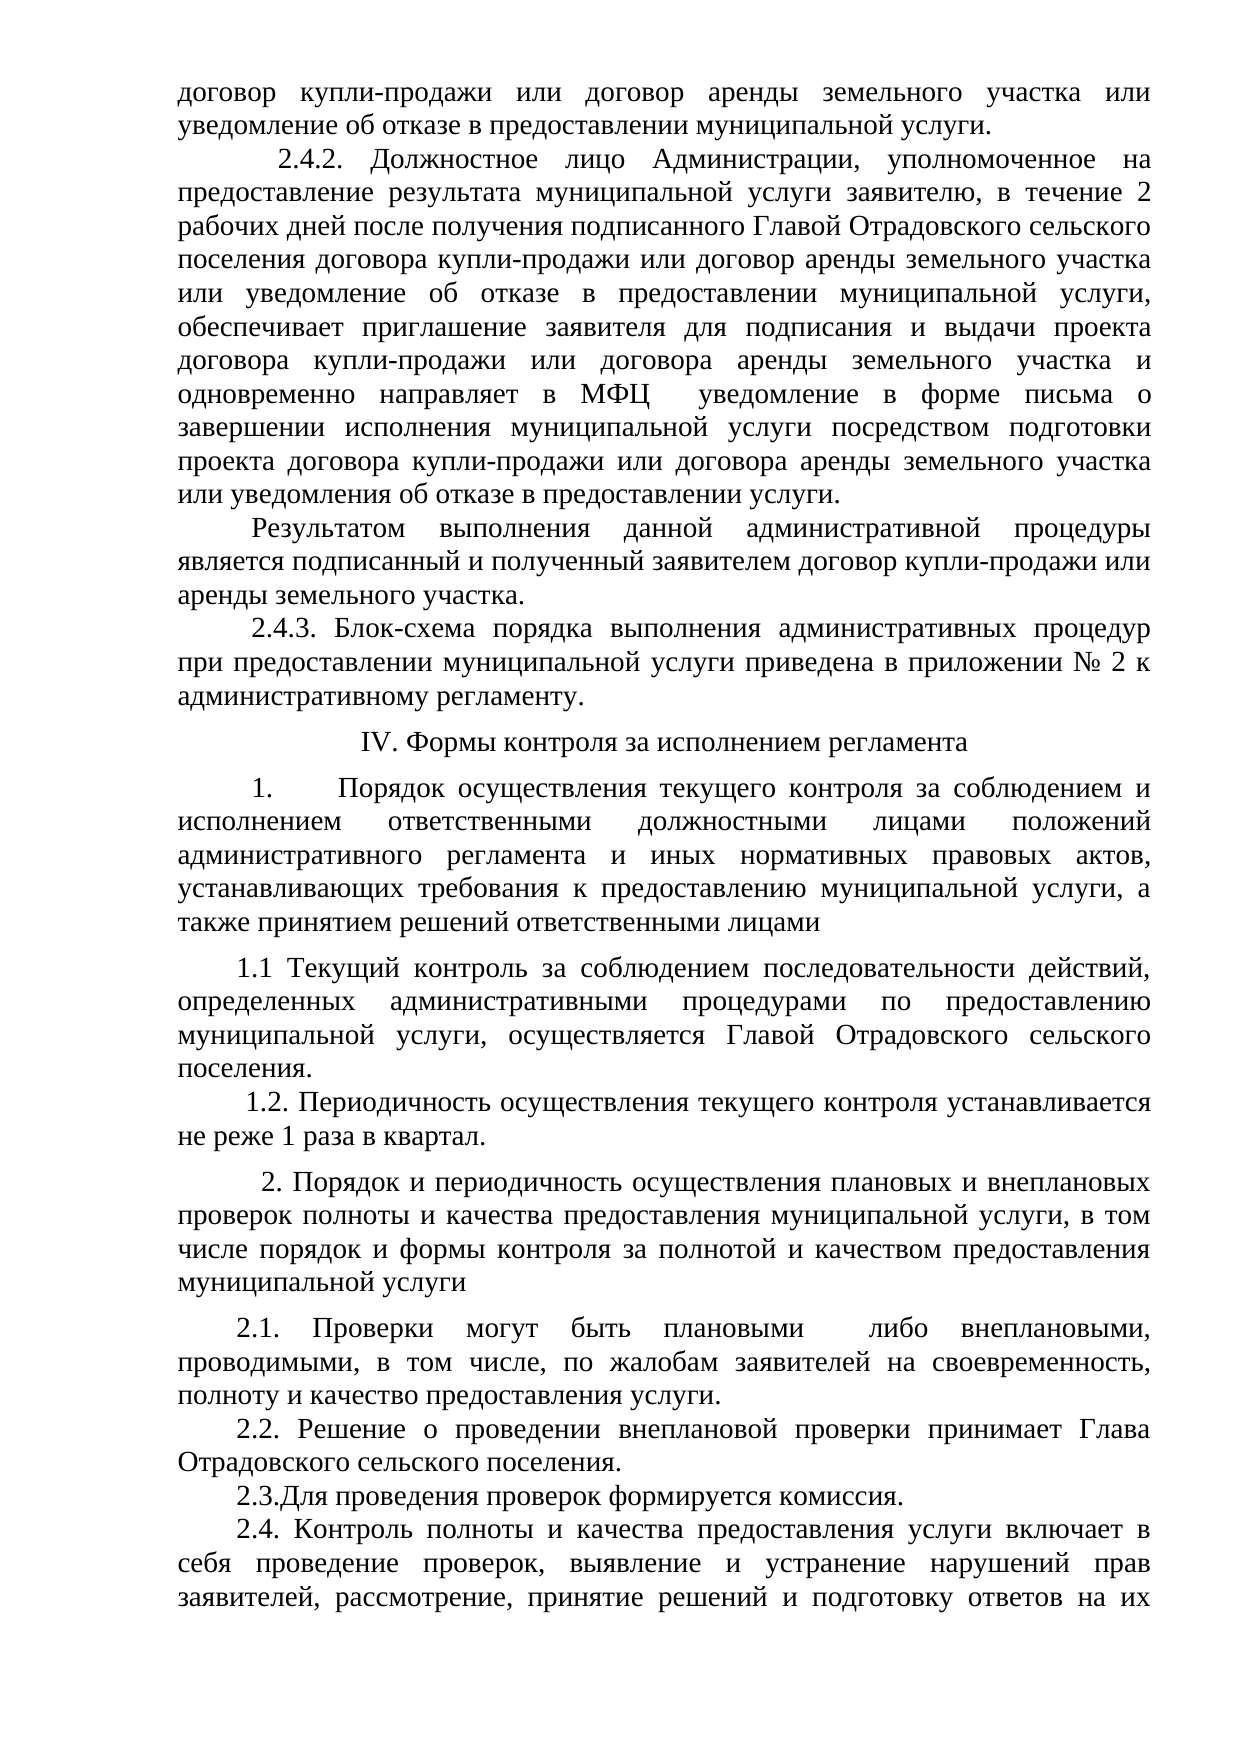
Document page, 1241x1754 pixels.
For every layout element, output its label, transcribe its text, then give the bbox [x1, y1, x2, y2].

text 1.2. Периодичность осуществления текущего контроля устанавливается не реже 1 раза в квартал. [177, 1084, 1152, 1151]
text IV. Формы контроля за исполнением регламента [177, 724, 1152, 757]
text 2. Порядок и периодичность осуществления плановых и внеплановых проверок полноты и качества предоставления муниципальной услуги, в том числе порядок и формы контроля за полнотой и качеством предоставления муниципальной услуги [177, 1164, 1152, 1298]
text 2.3.Для проведения проверок формируется комиссия. [177, 1478, 1152, 1512]
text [177, 74, 1152, 141]
text Результатом выполнения данной административной процедуры является подписанный и полученный заявителем договор купли-продажи или аренды земельного участка. [177, 510, 1152, 611]
list Порядок осуществления текущего контроля за соблюдением и исполнением ответственными должностными лицами положений административного регламента и иных нормативных правовых актов, устанавливающих требования к предоставлению муниципальной услуги, а также принятием решений ответственными лицами [177, 770, 1152, 937]
text 1.1 Текущий контроль за соблюдением последовательности действий, определенных административными процедурами по предоставлению муниципальной услуги, осуществляется Главой Отрадовского сельского поселения. [177, 950, 1152, 1084]
text 2.4.3. Блок-схема порядка выполнения административных процедур при предоставлении муниципальной услуги приведена в приложении № 2 к административному регламенту. [177, 611, 1152, 711]
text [177, 1512, 1152, 1612]
text 2.1. Проверки могут быть плановыми либо внеплановыми, проводимыми, в том числе, по жалобам заявителей на своевременность, полноту и качество предоставления услуги. [177, 1310, 1152, 1411]
text 2.4.2. Должностное лицо Администрации, уполномоченное на предоставление результата муниципальной услуги заявителю, в течение 2 рабочих дней после получения подписанного Главой Отрадовского сельского поселения договора купли-продажи или договор аренды земельного участка или уведомление об отказе в предоставлении муниципальной услуги, обеспечивает приглашение заявителя для подписания и выдачи проекта договора купли-продажи или договора аренды земельного участка и одновременно направляет в МФЦ уведомление в форме письма о завершении исполнения муниципальной услуги посредством подготовки проекта договора купли-продажи или договора аренды земельного участка или уведомления об отказе в предоставлении услуги. [177, 141, 1152, 510]
text 2.2. Решение о проведении внеплановой проверки принимает Глава Отрадовского сельского поселения. [177, 1411, 1152, 1478]
